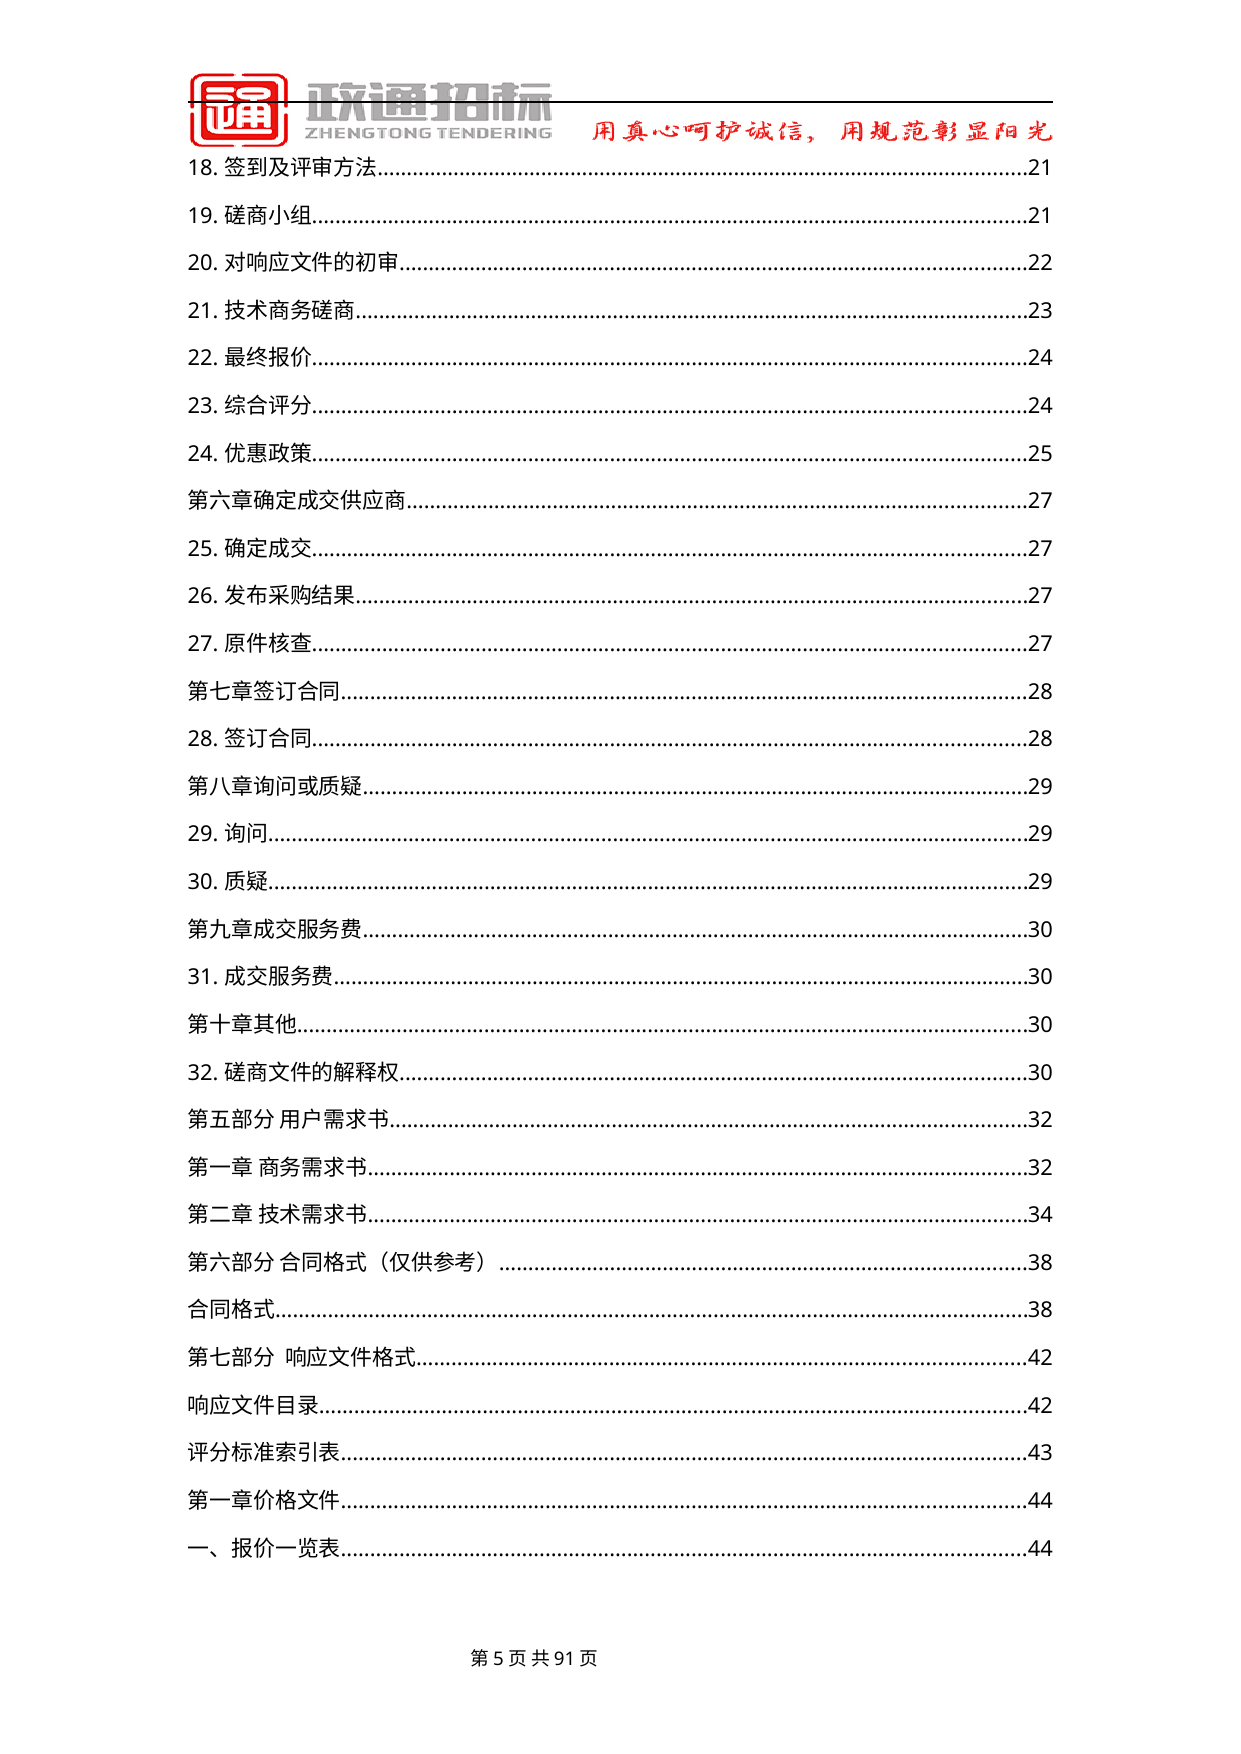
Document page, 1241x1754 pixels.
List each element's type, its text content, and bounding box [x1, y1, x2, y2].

text 响应文件目录 42 [187, 1388, 1053, 1419]
text 31. 成交服务费 30 [187, 959, 1053, 991]
text 第八章询问或质疑 29 [187, 769, 1053, 801]
text 24. 优惠政策 25 [187, 436, 1053, 467]
text 25. 确定成交 27 [187, 531, 1053, 563]
text 23. 综合评分 24 [187, 388, 1053, 420]
text 19. 磋商小组 21 [187, 198, 1053, 229]
text 21. 技术商务磋商 23 [187, 293, 1053, 324]
text 26. 发布采购结果 27 [187, 578, 1053, 610]
text 30. 质疑 29 [187, 864, 1053, 896]
text 第七章签订合同 28 [187, 674, 1053, 705]
text 第一章价格文件 44 [187, 1483, 1053, 1515]
text 20. 对响应文件的初审 22 [187, 245, 1053, 277]
text 18. 签到及评审方法 21 [187, 150, 1053, 182]
text 一、报价一览表 44 [187, 1531, 1053, 1562]
text 27. 原件核查 27 [187, 626, 1053, 658]
text 32. 磋商文件的解释权 30 [187, 1054, 1053, 1086]
text 第七部分 响应文件格式 42 [187, 1340, 1053, 1372]
picture [188, 103, 1053, 147]
text 第六章确定成交供应商 27 [187, 483, 1053, 515]
text 22. 最终报价 24 [187, 340, 1053, 372]
text 合同格式 38 [187, 1292, 1053, 1324]
text 第五部分 用户需求书 32 [187, 1102, 1053, 1134]
text 第十章其他 30 [187, 1007, 1053, 1039]
text 第二章 技术需求书 34 [187, 1197, 1053, 1229]
text 28. 签订合同 28 [187, 721, 1053, 753]
text 第六部分 合同格式（仅供参考） 38 [187, 1245, 1053, 1277]
picture [188, 73, 1053, 101]
text 第一章 商务需求书 32 [187, 1150, 1053, 1181]
text 29. 询问 29 [187, 816, 1053, 848]
text 第九章成交服务费 30 [187, 912, 1053, 943]
text 评分标准索引表 43 [187, 1435, 1053, 1467]
